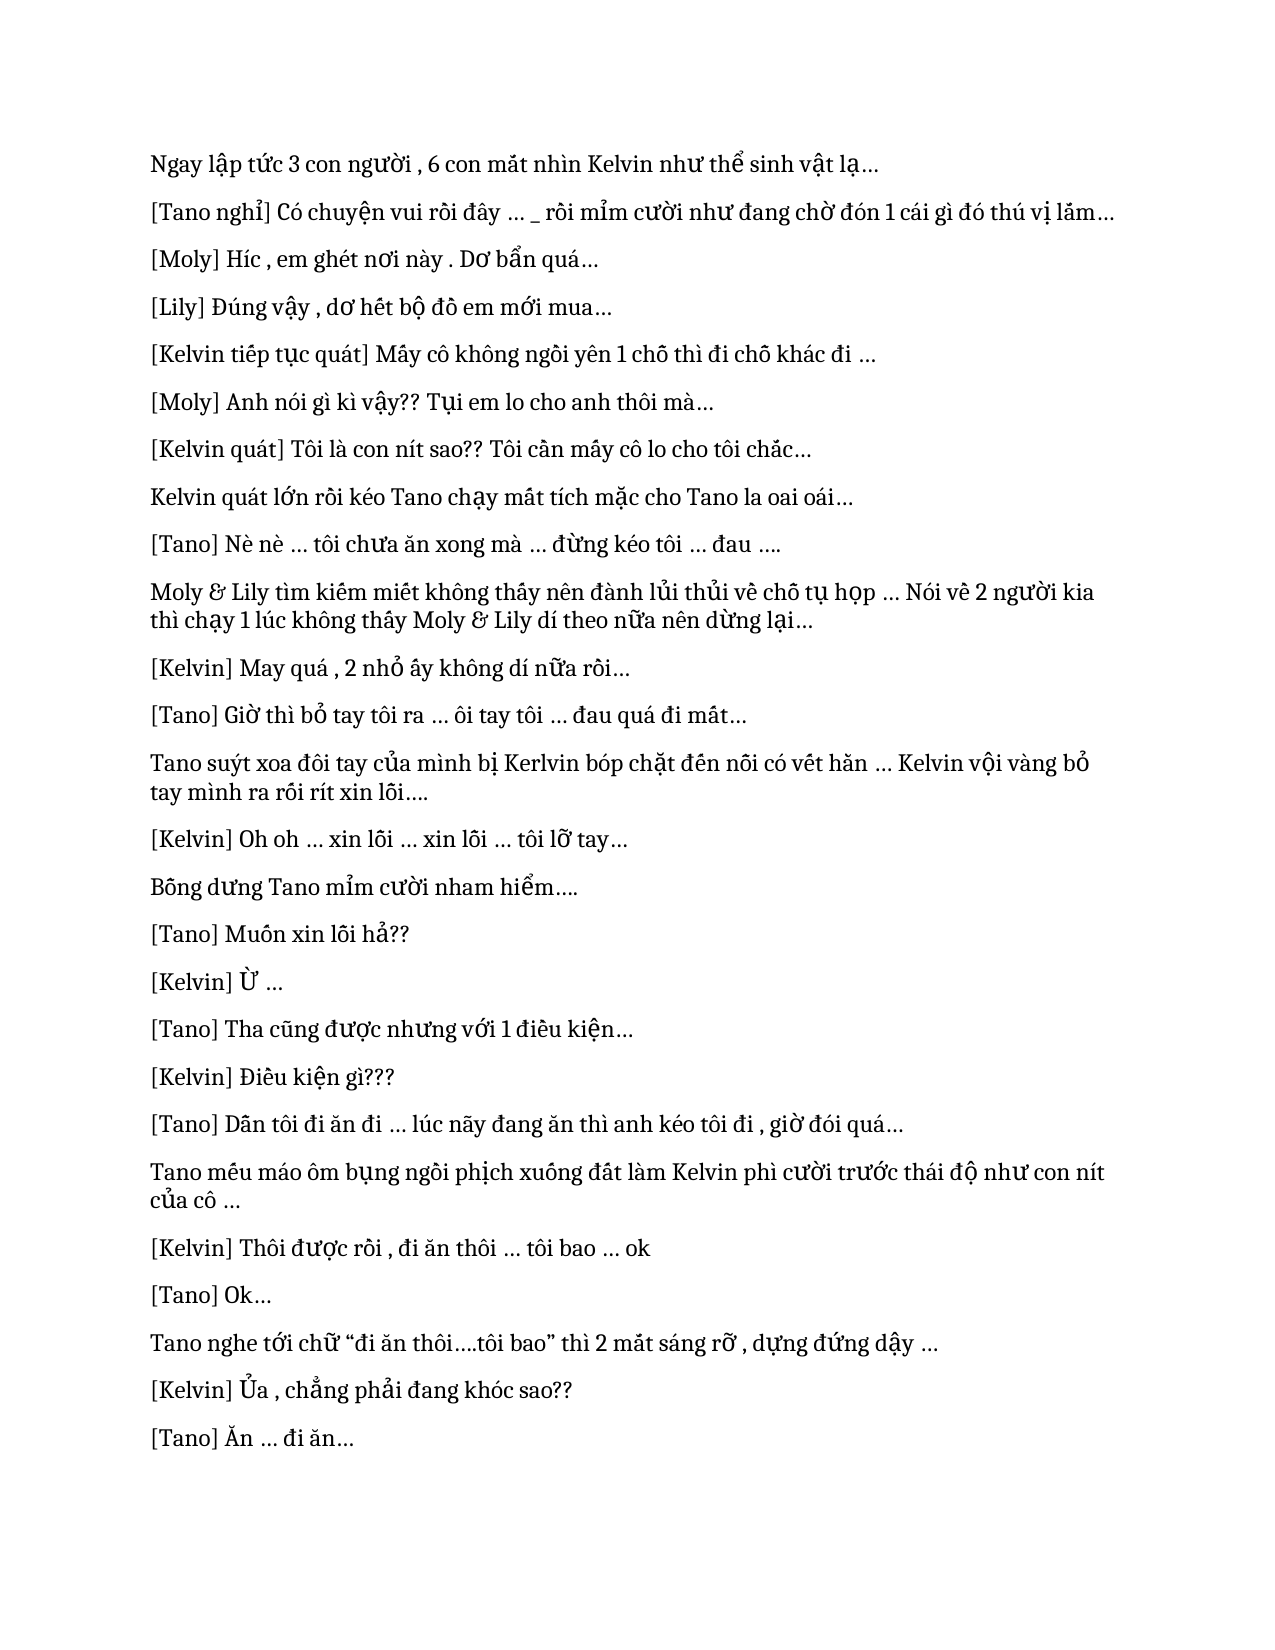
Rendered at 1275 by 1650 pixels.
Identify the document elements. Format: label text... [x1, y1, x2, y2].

text Tano nghe tới chữ “đi ăn thôi….tôi bao” thì 2 mắt sáng rỡ , dựng đứng dậy … [150, 1329, 1125, 1357]
text Kelvin quát lớn rồi kéo Tano chạy mất tích mặc cho Tano la oai oái… [150, 482, 1125, 511]
text [Tano] Muốn xin lỗi hả?? [150, 920, 1125, 949]
text Tano mếu máo ôm bụng ngồi phịch xuống đất làm Kelvin phì cười trước thái độ như con nít của cô … [150, 1157, 1125, 1215]
text Ngay lập tức 3 con người , 6 con mắt nhìn Kelvin như thể sinh vật lạ… [150, 150, 1125, 179]
text [Moly] Híc , em ghét nơi này . Dơ bẩn quá… [150, 245, 1125, 274]
text [Kelvin] May quá , 2 nhỏ ấy không dí nữa rồi… [150, 654, 1125, 682]
text [Kelvin] Ừ … [150, 967, 1125, 996]
text [Kelvin] Oh oh … xin lỗi … xin lỗi … tôi lỡ tay… [150, 825, 1125, 854]
text Tano suýt xoa đôi tay của mình bị Kerlvin bóp chặt đến nỗi có vết hằn … Kelvin vội vàng bỏ tay mình ra rối rít xin lỗi…. [150, 749, 1125, 806]
text [Kelvin] Thôi được rồi , đi ăn thôi … tôi bao … ok [150, 1234, 1125, 1262]
text [Moly] Anh nói gì kì vậy?? Tụi em lo cho anh thôi mà… [150, 387, 1125, 416]
text [Kelvin tiếp tục quát] Mấy cô không ngồi yên 1 chỗ thì đi chỗ khác đi … [150, 340, 1125, 369]
text [Kelvin] Ủa , chẳng phải đang khóc sao?? [150, 1376, 1125, 1405]
text [Kelvin] Điều kiện gì??? [150, 1062, 1125, 1091]
text [Tano] Ok… [150, 1281, 1125, 1310]
text [Tano] Giờ thì bỏ tay tôi ra … ôi tay tôi … đau quá đi mất… [150, 701, 1125, 730]
text [Tano] Tha cũng được nhưng với 1 điều kiện… [150, 1015, 1125, 1044]
text [Lily] Đúng vậy , dơ hết bộ đồ em mới mua… [150, 292, 1125, 321]
text [Tano] Nè nè … tôi chưa ăn xong mà … đừng kéo tôi … đau …. [150, 530, 1125, 559]
text [Tano nghỉ] Có chuyện vui rồi đây … _ rồi mỉm cười như đang chờ đón 1 cái gì đó thú vị lắm… [150, 197, 1125, 226]
text [Kelvin quát] Tôi là con nít sao?? Tôi cần mấy cô lo cho tôi chắc… [150, 435, 1125, 464]
text Bỗng dưng Tano mỉm cười nham hiểm…. [150, 872, 1125, 901]
text Moly & Lily tìm kiếm miết không thấy nên đành lủi thủi về chỗ tụ họp … Nói về 2 người kia thì chạy 1 lúc không thấy Moly & Lily dí theo nữa nên dừng lại… [150, 577, 1125, 635]
text [Tano] Dẫn tôi đi ăn đi … lúc nãy đang ăn thì anh kéo tôi đi , giờ đói quá… [150, 1110, 1125, 1139]
text [Tano] Ăn … đi ăn… [150, 1424, 1125, 1452]
